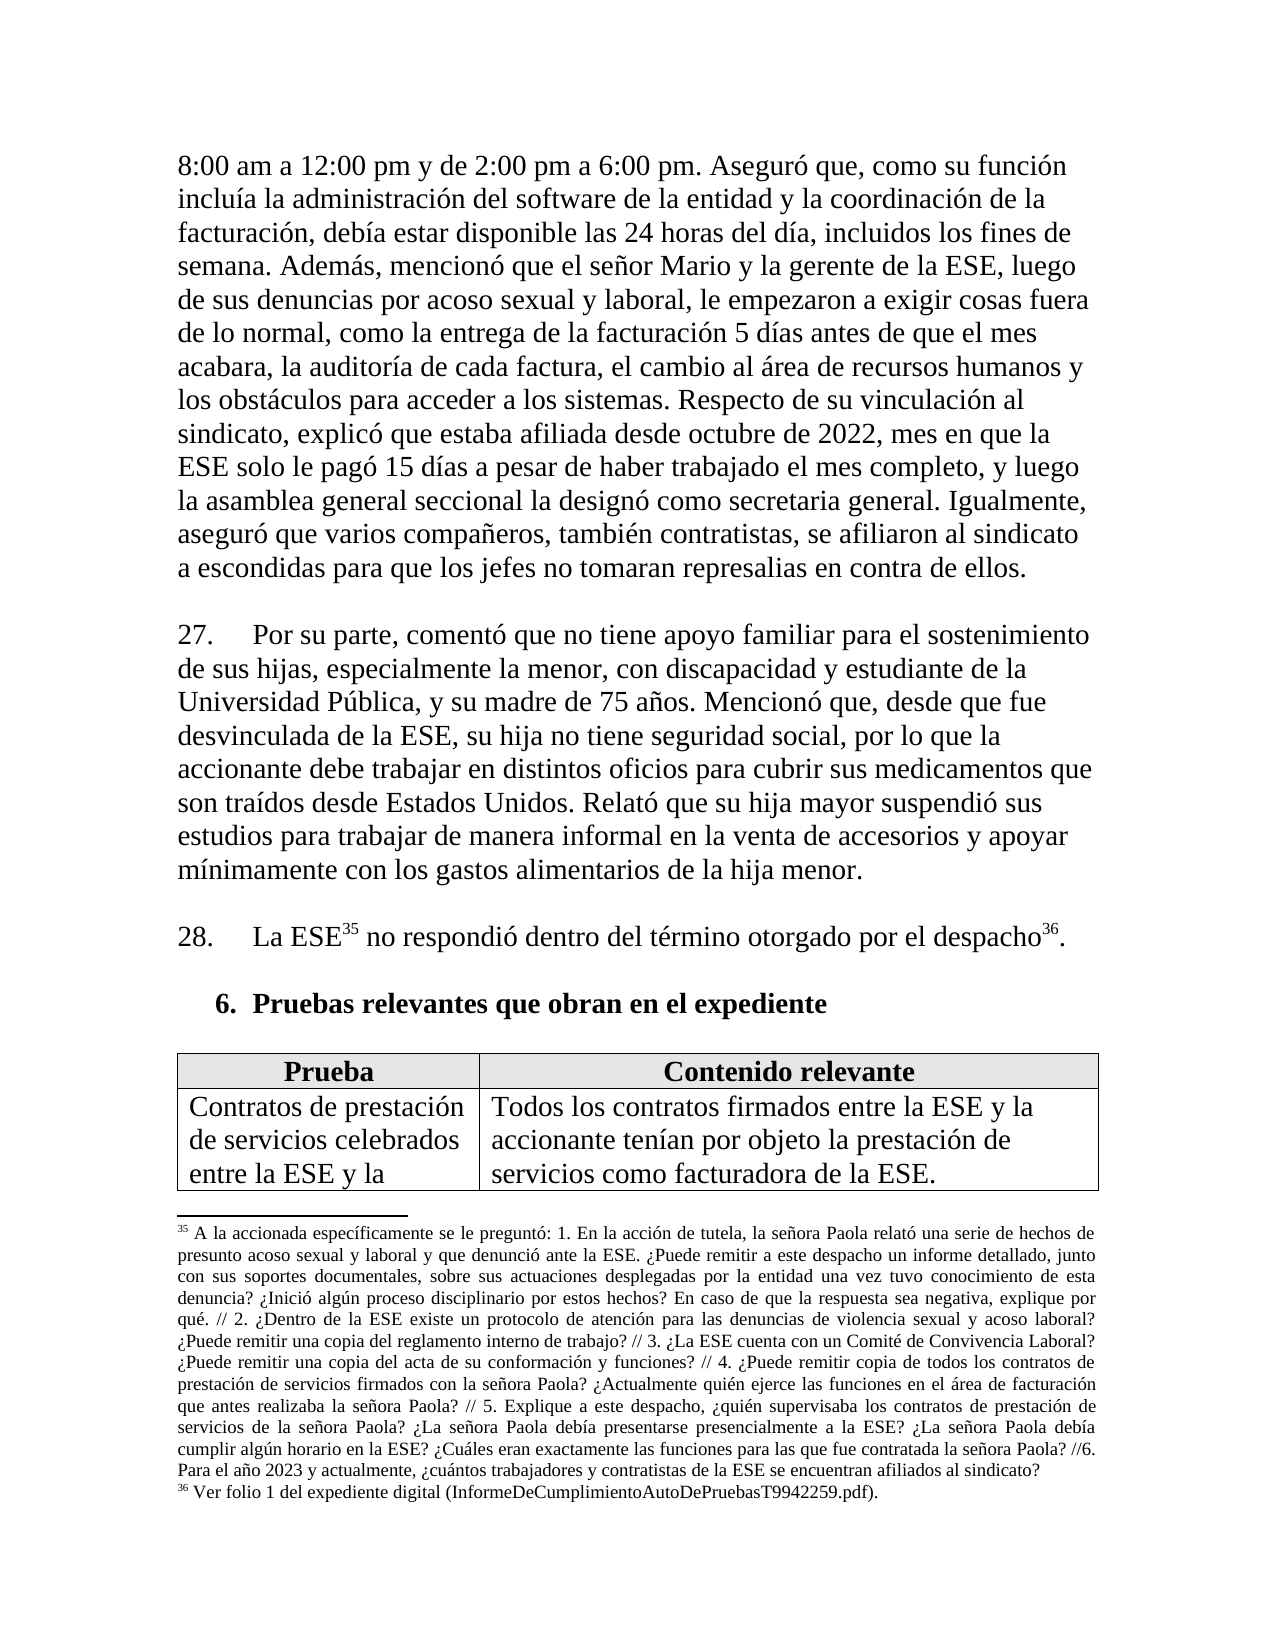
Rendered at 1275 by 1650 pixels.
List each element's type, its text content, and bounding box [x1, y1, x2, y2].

list Respuesta de la accionante. La señora Paola manifestó que todos los contratistas de la ESE debían cumplir con un horario de 8 horas diarias, de 8:00 am a 12:00 pm y de 2:00 pm a 6:00 pm. Aseguró que, como su función incluía la administración del software de la entidad y la coordinación de la facturación, debía estar disponible las 24 horas del día, incluidos los fines de semana. Además, mencionó que el señor Mario y la gerente de la ESE, luego de sus denuncias por acoso sexual y laboral, le empezaron a exigir cosas fuera de lo normal, como la entrega de la facturación 5 días antes de que el mes acabara, la auditoría de cada factura, el cambio al área de recursos humanos y los obstáculos para acceder a los sistemas. Respecto de su vinculación al sindicato, explicó que estaba afiliada desde octubre de 2022, mes en que la ESE solo le pagó 15 días a pesar de haber trabajado el mes completo, y luego la asamblea general seccional la designó como secretaria general. Igualmente, aseguró que varios compañeros, también contratistas, se afiliaron al sindicato a escondidas para que los jefes no tomaran represalias en contra de ellos. [177, 148, 1098, 584]
table_header Prueba [178, 1054, 479, 1088]
table_header Contenido relevante [480, 1054, 1098, 1088]
list La ESE no respondió dentro del término otorgado por el despacho. [177, 919, 1098, 953]
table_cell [178, 1089, 479, 1189]
list Pruebas relevantes que obran en el expediente [215, 986, 1098, 1020]
list Por su parte, comentó que no tiene apoyo familiar para el sostenimiento de sus hijas, especialmente la menor, con discapacidad y estudiante de la Universidad Pública, y su madre de 75 años. Mencionó que, desde que fue desvinculada de la ESE, su hija no tiene seguridad social, por lo que la accionante debe trabajar en distintos oficios para cubrir sus medicamentos que son traídos desde Estados Unidos. Relató que su hija mayor suspendió sus estudios para trabajar de manera informal en la venta de accesorios y apoyar mínimamente con los gastos alimentarios de la hija menor. [177, 617, 1098, 886]
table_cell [480, 1089, 1098, 1189]
